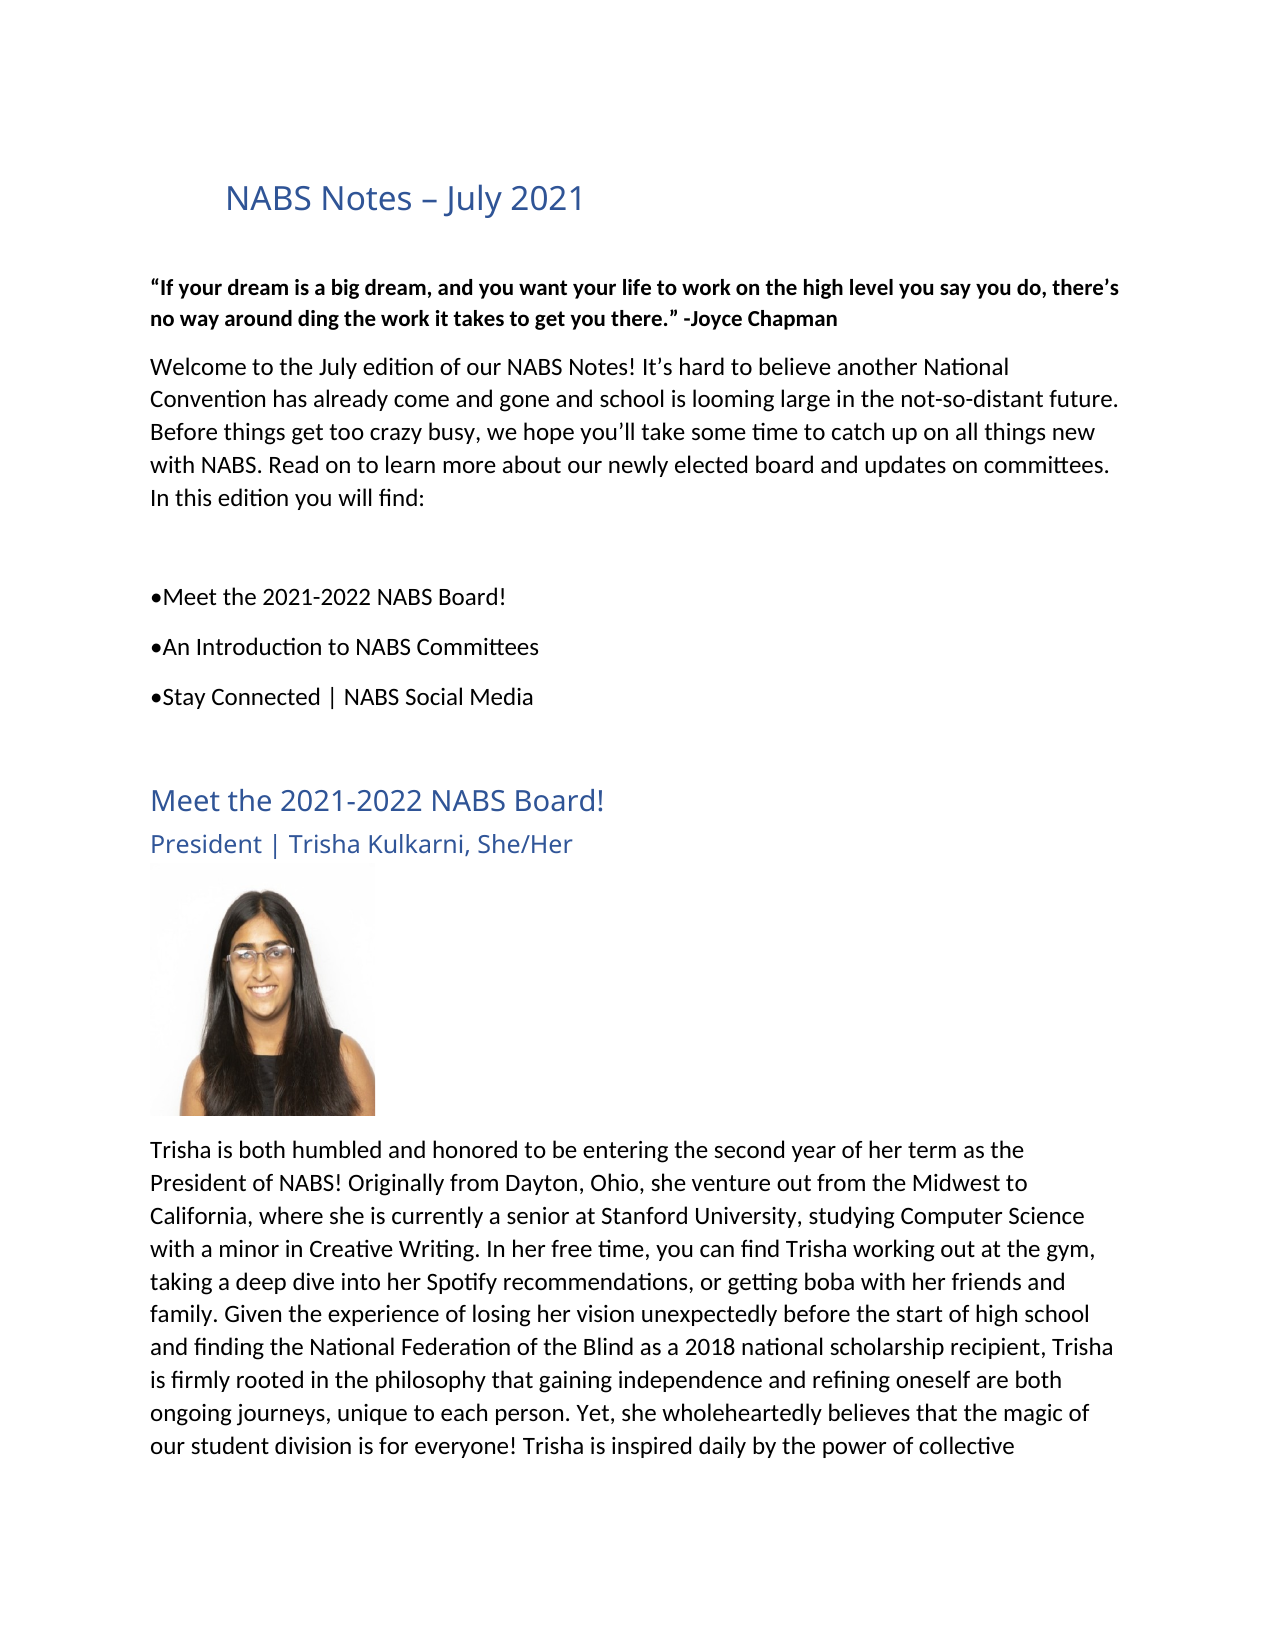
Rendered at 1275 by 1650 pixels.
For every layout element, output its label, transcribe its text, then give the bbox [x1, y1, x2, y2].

subtitle President | Trisha Kulkarni, She/Her [150, 827, 1125, 861]
text •Meet the 2021-2022 NABS Board! [150, 581, 1125, 612]
text •An Introduction to NABS Committees [150, 631, 1125, 662]
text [150, 1134, 1125, 1461]
picture [150, 863, 375, 1116]
text Welcome to the July edition of our NABS Notes! It’s hard to believe another National Convention has already come and gone and school is looming large in the not-so-distant future. Before things get too crazy busy, we hope you’ll take some time to catch up on all things new with NABS. Read on to learn more about our newly elected board and updates on committees. In this edition you will find: [150, 351, 1125, 513]
subtitle Meet the 2021-2022 NABS Board! [150, 780, 1125, 819]
text •Stay Connected | NABS Social Media [150, 681, 1125, 711]
subtitle NABS Notes – July 2021 [150, 175, 1125, 220]
text “If your dream is a big dream, and you want your life to work on the high level you say you do, there’s no way around ding the work it takes to get you there.” -Joyce Chapman [150, 273, 1125, 332]
